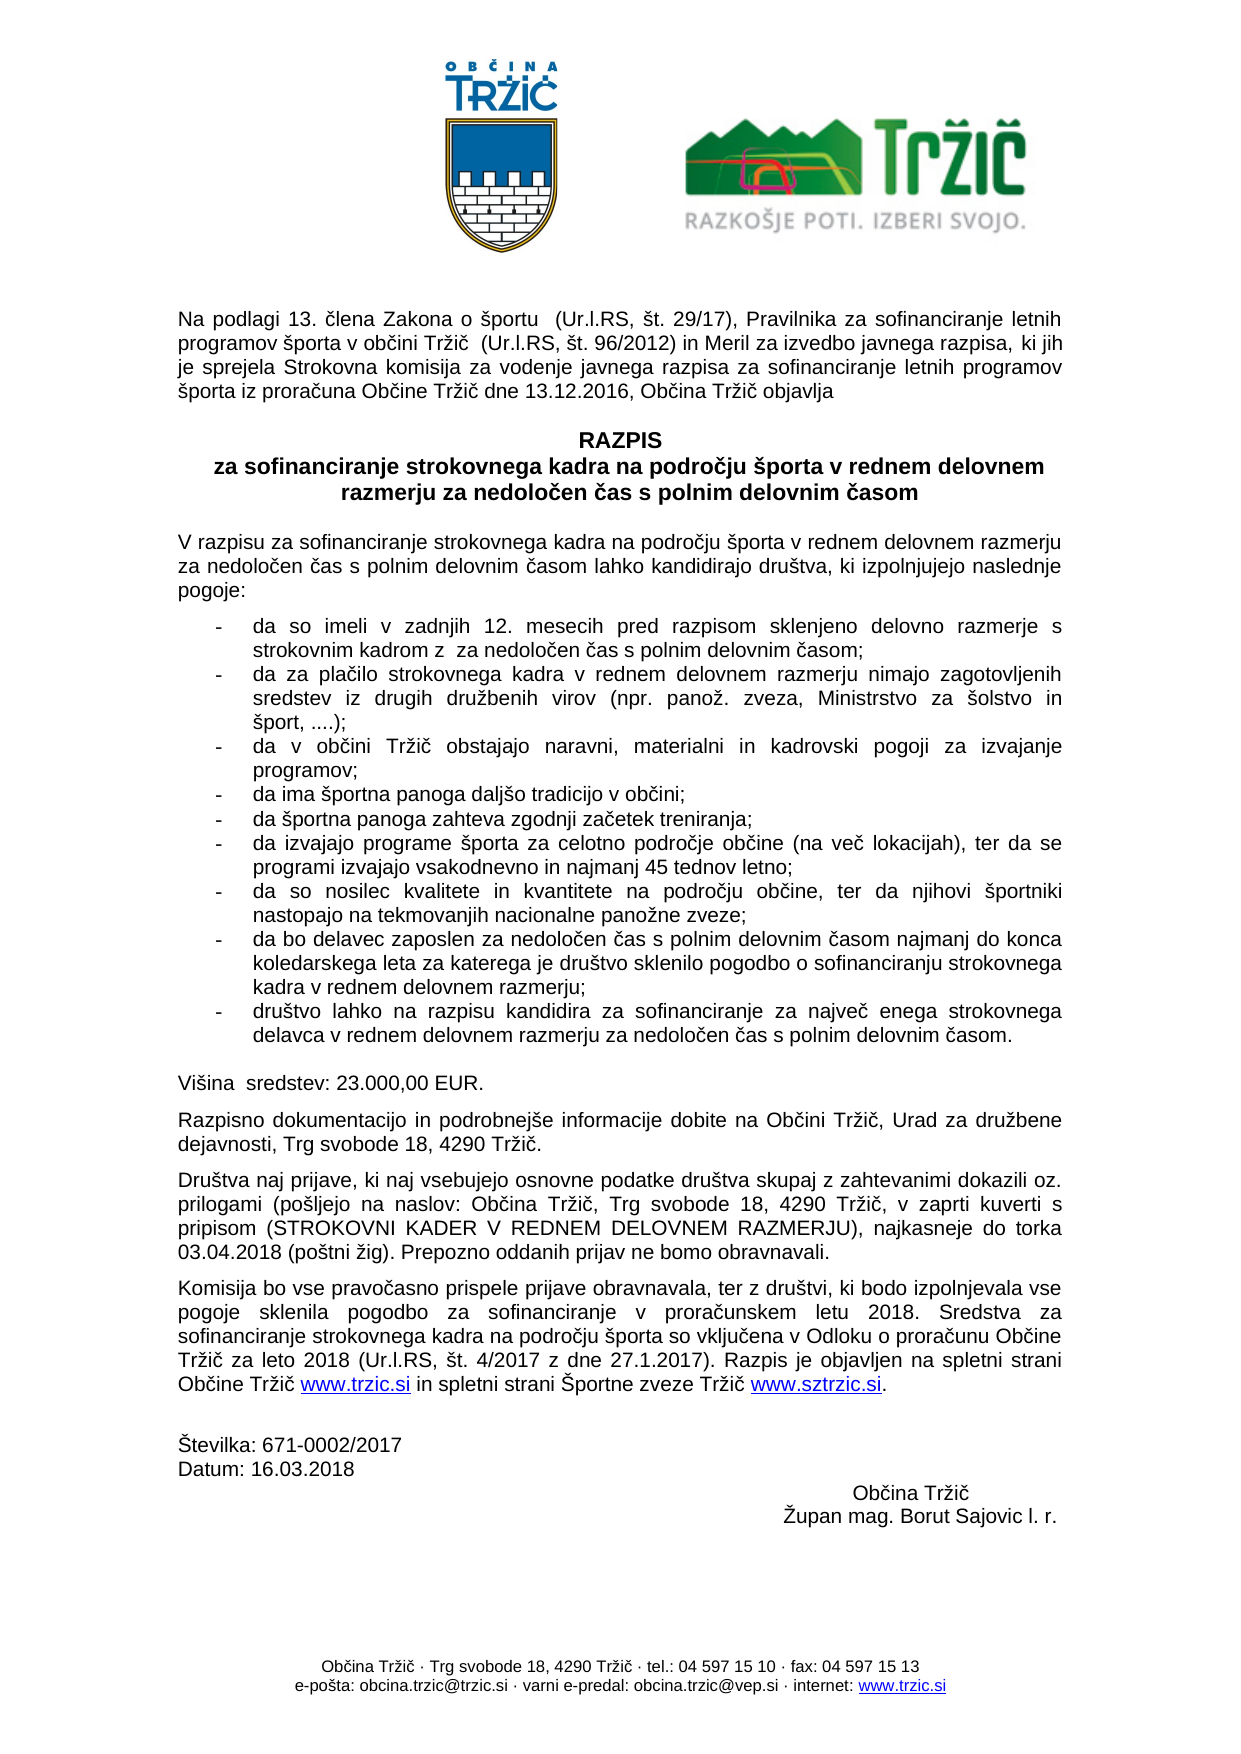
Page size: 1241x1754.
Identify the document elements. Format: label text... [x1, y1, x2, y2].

text RAZPIS [178, 427, 1063, 453]
list da so nosilec kvalitete in kvantitete na področju občine, ter da njihovi športniki nastopajo na tekmovanjih nacionalne panožne zveze; [215, 879, 1063, 927]
text Društva naj prijave, ki naj vsebujejo osnovne podatke društva skupaj z zahtevanimi dokazili oz. prilogami (pošljejo na naslov: Občina Tržič, Trg svobode 18, 4290 Tržič, v zaprti kuverti s pripisom (STROKOVNI KADER V REDNEM DELOVNEM RAZMERJU), najkasneje do torka 03.04.2018 (poštni žig). Prepozno oddanih prijav ne bomo obravnavali. [178, 1168, 1063, 1264]
text za sofinanciranje strokovnega kadra na področju športa v rednem delovnem razmerju za nedoločen čas s polnim delovnim časom [30, 453, 1063, 506]
text V razpisu za sofinanciranje strokovnega kadra na področju športa v rednem delovnem razmerju za nedoločen čas s polnim delovnim časom lahko kandidirajo društva, ki izpolnjujejo naslednje pogoje: [178, 529, 1063, 601]
text Komisija bo vse pravočasno prispele prijave obravnavala, ter z društvi, ki bodo izpolnjevala vse pogoje sklenila pogodbo za sofinanciranje v proračunskem letu 2018. Sredstva za sofinanciranje strokovnega kadra na področju športa so vključena v Odloku o proračunu Občine Tržič za leto 2018 (Ur.l.RS, št. 4/2017 z dne 27.1.2017). Razpis je objavljen na spletni strani Občine Tržič www.trzic.si in spletni strani Športne zveze Tržič www.sztrzic.si. [178, 1276, 1063, 1396]
picture [445, 59, 558, 253]
list da so imeli v zadnjih 12. mesecih pred razpisom sklenjeno delovno razmerje s strokovnim kadrom z za nedoločen čas s polnim delovnim časom; [215, 614, 1063, 662]
list da bo delavec zaposlen za nedoločen čas s polnim delovnim časom najmanj do konca koledarskega leta za katerega je društvo sklenilo pogodbo o sofinanciranju strokovnega kadra v rednem delovnem razmerju; [215, 927, 1063, 999]
list društvo lahko na razpisu kandidira za sofinanciranje za največ enega strokovnega delavca v rednem delovnem razmerju za nedoločen čas s polnim delovnim časom. [215, 999, 1063, 1047]
list da ima športna panoga daljšo tradicijo v občini; [215, 782, 1063, 806]
text Na podlagi 13. člena Zakona o športu (Ur.l.RS, št. 29/17), Pravilnika za sofinanciranje letnih programov športa v občini Tržič (Ur.l.RS, št. 96/2012) in Meril za izvedbo javnega razpisa, ki jih je sprejela Strokovna komisija za vodenje javnega razpisa za sofinanciranje letnih programov športa iz proračuna Občine Tržič dne 13.12.2016, Občina Tržič objavlja [178, 307, 1063, 403]
list da za plačilo strokovnega kadra v rednem delovnem razmerju nimajo zagotovljenih sredstev iz drugih družbenih virov (npr. panož. zveza, Ministrstvo za šolstvo in šport, ....); [215, 662, 1063, 734]
picture [661, 95, 1052, 253]
list da športna panoga zahteva zgodnji začetek treniranja; [215, 806, 1063, 831]
text Številka: 671-0002/2017 [178, 1432, 1063, 1456]
text Višina sredstev: 23.000,00 EUR. [178, 1071, 1063, 1095]
list da v občini Tržič obstajajo naravni, materialni in kadrovski pogoji za izvajanje programov; [215, 734, 1063, 782]
text Občina Tržič [178, 1480, 1063, 1504]
list da izvajajo programe športa za celotno področje občine (na več lokacijah), ter da se programi izvajajo vsakodnevno in najmanj 45 tednov letno; [215, 831, 1063, 879]
text Datum: 16.03.2018 [178, 1456, 1063, 1480]
text Razpisno dokumentacijo in podrobnejše informacije dobite na Občini Tržič, Urad za družbene dejavnosti, Trg svobode 18, 4290 Tržič. [178, 1107, 1063, 1155]
text Župan mag. Borut Sajovic l. r. [178, 1504, 1063, 1528]
